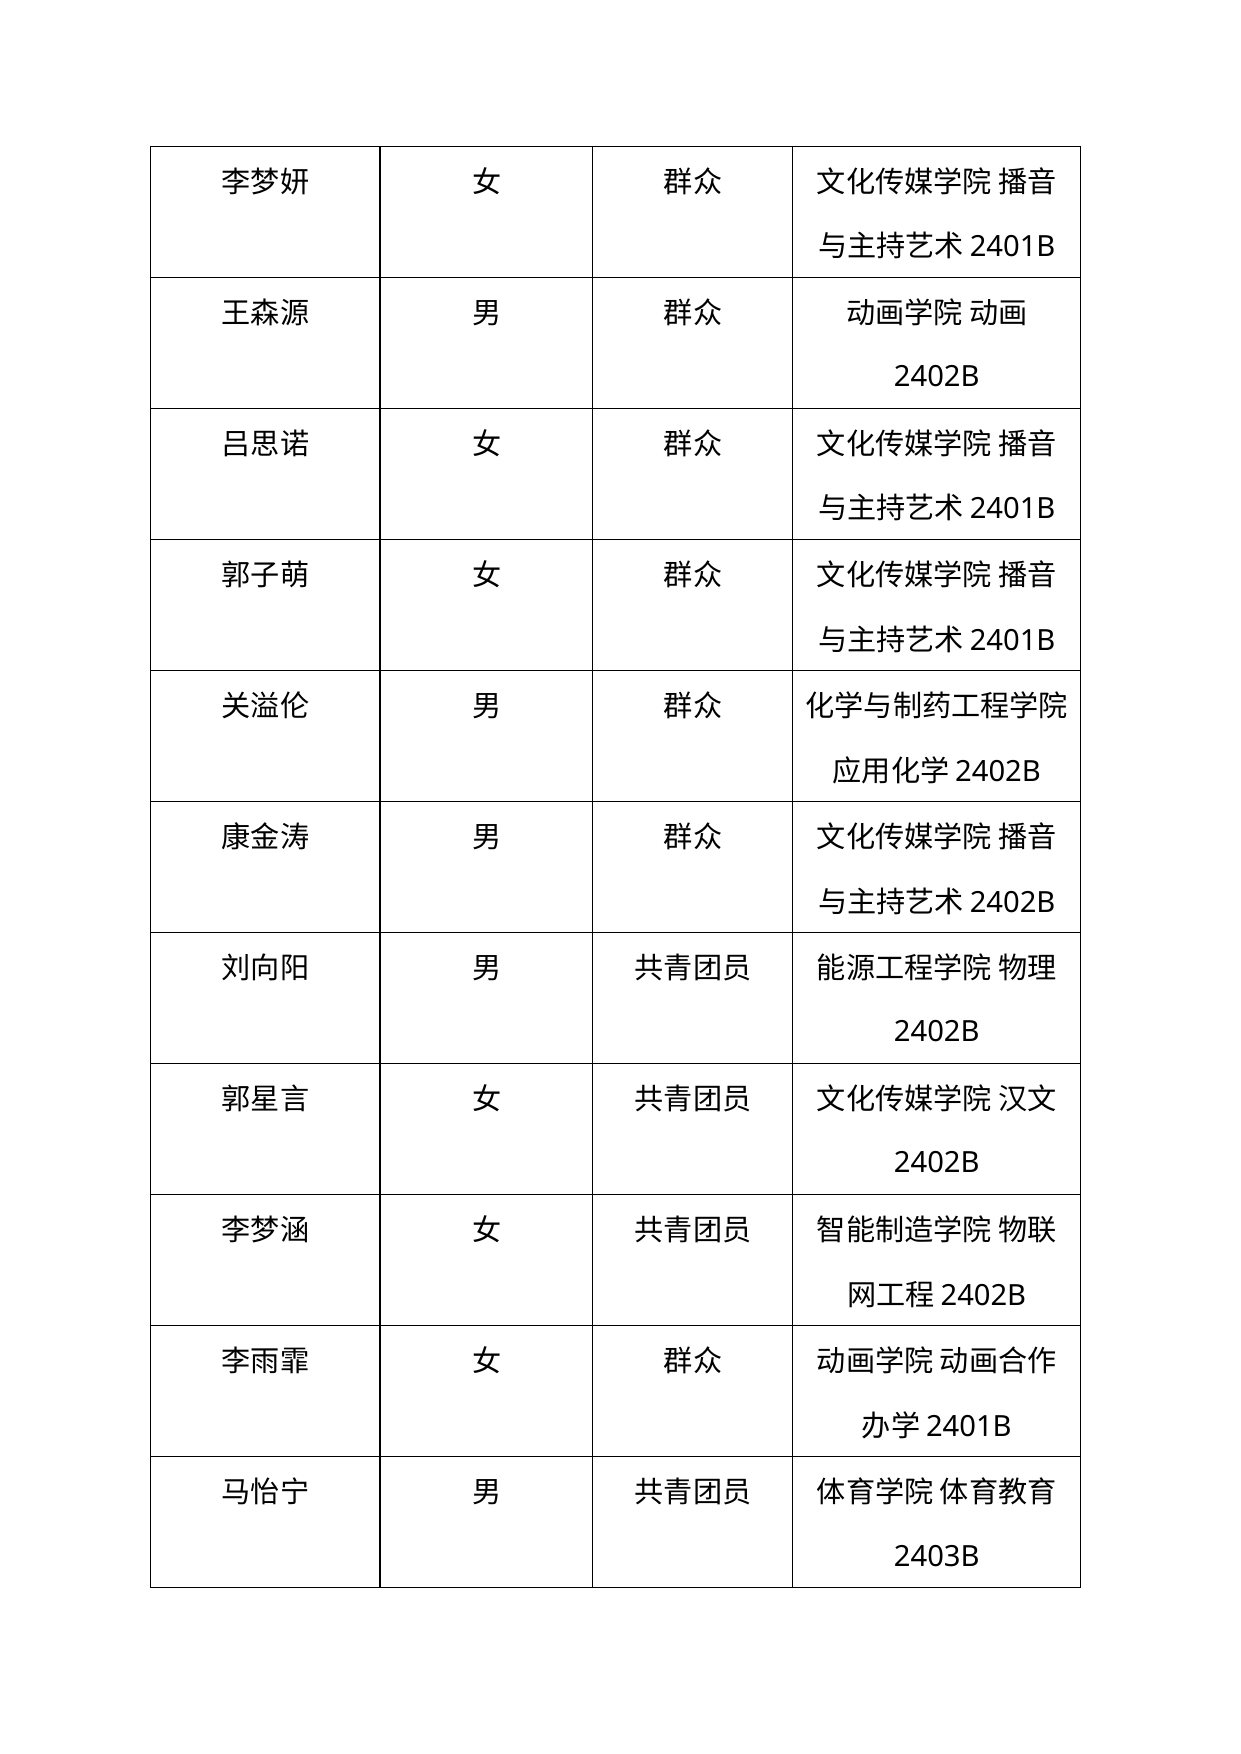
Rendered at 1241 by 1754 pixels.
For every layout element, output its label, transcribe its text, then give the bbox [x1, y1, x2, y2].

table_cell 刘向阳 [151, 933, 379, 1063]
table_cell 男 [381, 671, 592, 801]
table_cell 郭子萌 [151, 540, 379, 670]
table_cell 共青团员 [593, 1457, 792, 1587]
table_cell 王森源 [151, 278, 379, 408]
table_cell 马怡宁 [151, 1457, 379, 1587]
table_cell 能源工程学院 物理2402B [793, 933, 1080, 1063]
table_cell 文化传媒学院 播音与主持艺术2401B [793, 540, 1080, 670]
table_cell 共青团员 [593, 933, 792, 1063]
table_cell 女 [381, 1195, 592, 1325]
table_cell 体育学院 体育教育2403B [793, 1457, 1080, 1587]
table_cell 智能制造学院 物联网工程2402B [793, 1195, 1080, 1325]
table_cell 群众 [593, 671, 792, 801]
table_cell 群众 [593, 802, 792, 932]
table_cell 李梦涵 [151, 1195, 379, 1325]
table_cell 共青团员 [593, 1195, 792, 1325]
table_cell 文化传媒学院 播音与主持艺术2402B [793, 802, 1080, 932]
table_cell 男 [381, 933, 592, 1063]
table_cell 文化传媒学院 播音与主持艺术2401B [793, 409, 1080, 539]
table_cell 男 [381, 802, 592, 932]
table_cell 女 [381, 409, 592, 539]
table_cell 郭星言 [151, 1064, 379, 1194]
table_cell 女 [381, 147, 592, 277]
table_cell 关溢伦 [151, 671, 379, 801]
table_cell 李梦妍 [151, 147, 379, 277]
table_cell 文化传媒学院 播音与主持艺术2401B [793, 147, 1080, 277]
table_cell 女 [381, 540, 592, 670]
table_cell 共青团员 [593, 1064, 792, 1194]
table_cell 康金涛 [151, 802, 379, 932]
table_cell 群众 [593, 540, 792, 670]
table_cell 群众 [593, 409, 792, 539]
table_cell 动画学院 动画合作办学2401B [793, 1326, 1080, 1456]
table_cell 男 [381, 1457, 592, 1587]
table_cell 女 [381, 1064, 592, 1194]
table_cell 群众 [593, 278, 792, 408]
table_cell 化学与制药工程学院 应用化学2402B [793, 671, 1080, 801]
table_cell 群众 [593, 147, 792, 277]
table_cell 动画学院 动画2402B [793, 278, 1080, 408]
table_cell 男 [381, 278, 592, 408]
table_cell 女 [381, 1326, 592, 1456]
table_cell 李雨霏 [151, 1326, 379, 1456]
table_cell 文化传媒学院 汉文2402B [793, 1064, 1080, 1194]
table_cell 群众 [593, 1326, 792, 1456]
table_cell 吕思诺 [151, 409, 379, 539]
